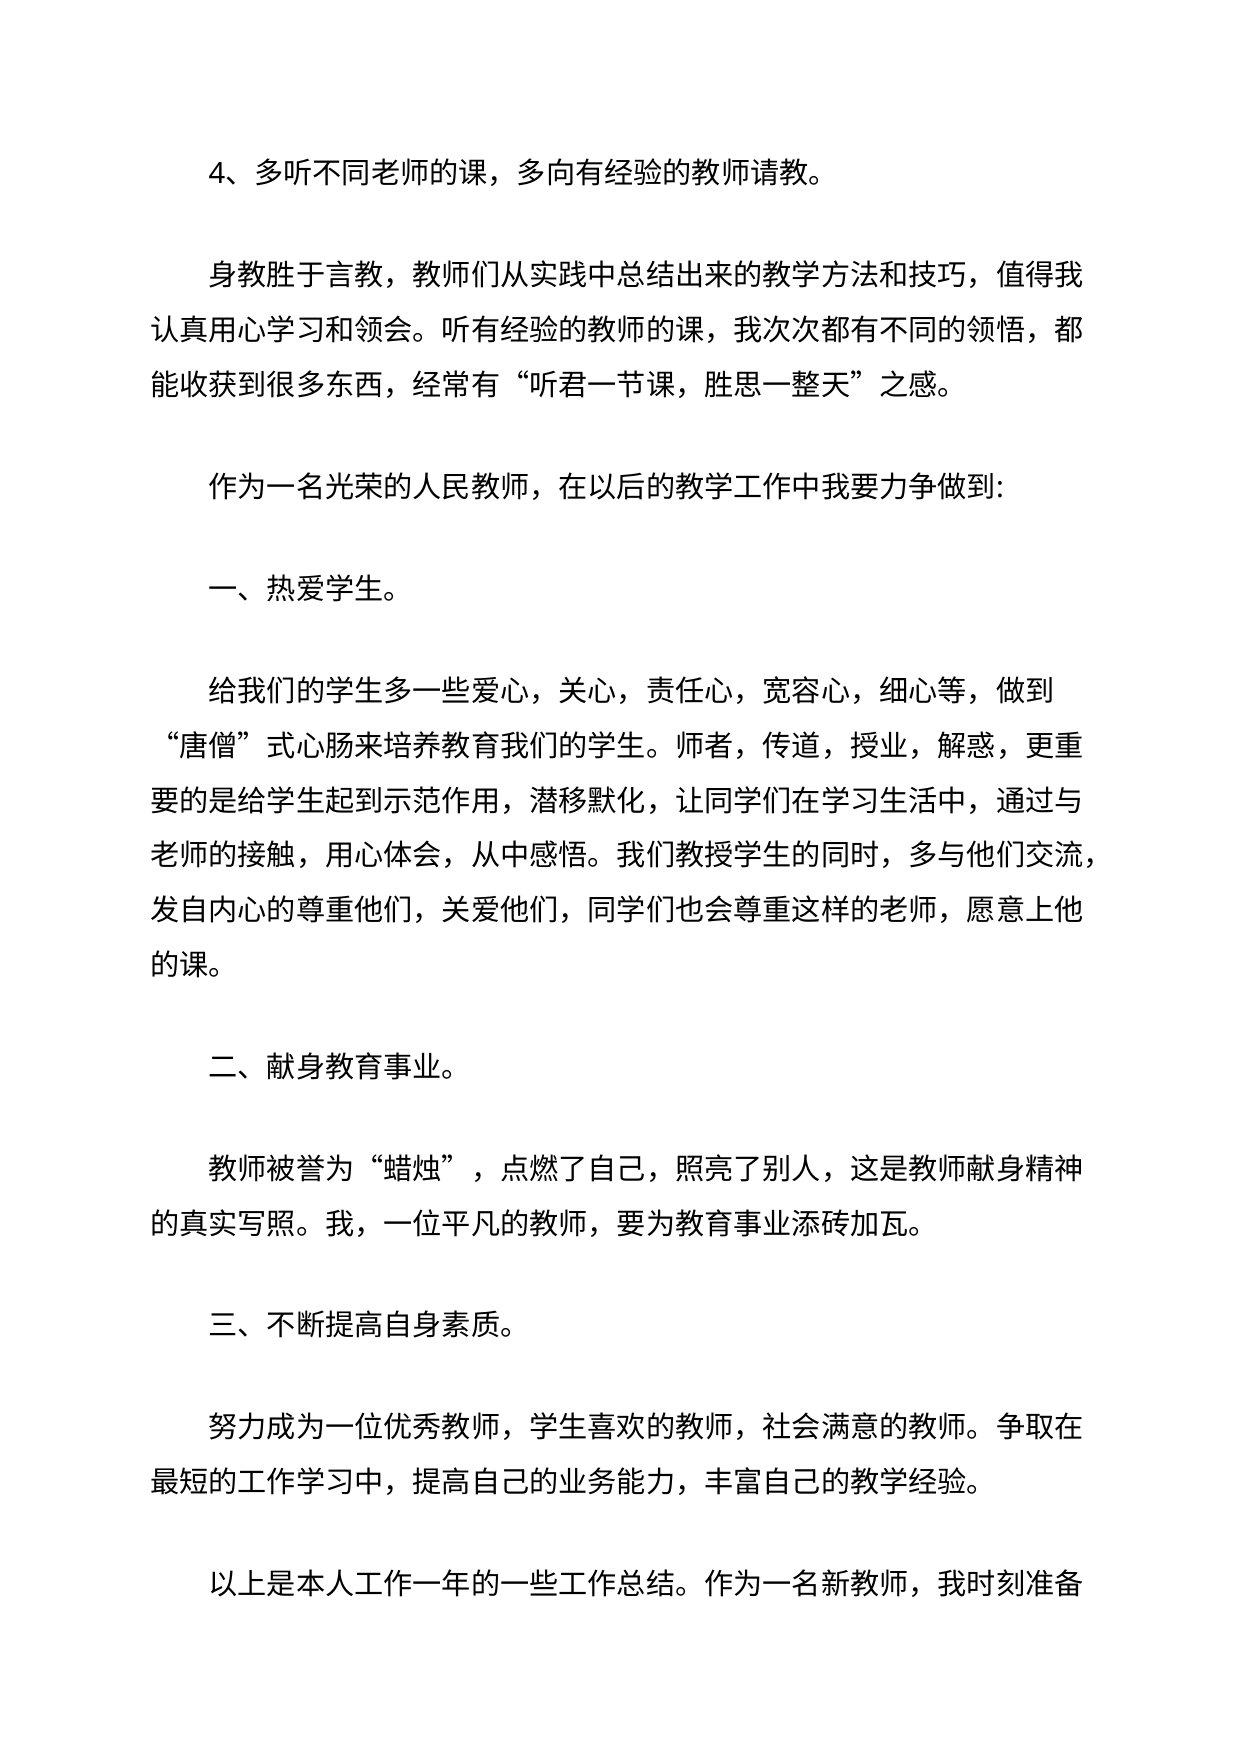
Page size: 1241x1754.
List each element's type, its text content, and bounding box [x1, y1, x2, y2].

text 一、热爱学生。 [150, 566, 1090, 608]
text 教师被誉为“蜡烛”，点燃了自己，照亮了别人，这是教师献身精神的真实写照。我，一位平凡的教师，要为教育事业添砖加瓦。 [150, 1145, 1090, 1242]
text 二、献身教育事业。 [150, 1043, 1090, 1086]
text 给我们的学生多一些爱心，关心，责任心，宽容心，细心等，做到“唐僧”式心肠来培养教育我们的学生。师者，传道，授业，解惑，更重要的是给学生起到示范作用，潜移默化，让同学们在学习生活中，通过与老师的接触，用心体会，从中感悟。我们教授学生的同时，多与他们交流，发自内心的尊重他们，关爱他们，同学们也会尊重这样的老师，愿意上他的课。 [150, 667, 1090, 984]
text 4、多听不同老师的课，多向有经验的教师请教。 [150, 150, 1090, 192]
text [150, 1560, 1090, 1603]
text 努力成为一位优秀教师，学生喜欢的教师，社会满意的教师。争取在最短的工作学习中，提高自己的业务能力，丰富自己的教学经验。 [150, 1404, 1090, 1501]
text 身教胜于言教，教师们从实践中总结出来的教学方法和技巧，值得我认真用心学习和领会。听有经验的教师的课，我次次都有不同的领悟，都能收获到很多东西，经常有“听君一节课，胜思一整天”之感。 [150, 252, 1090, 404]
text 作为一名光荣的人民教师，在以后的教学工作中我要力争做到: [150, 463, 1090, 506]
text 三、不断提高自身素质。 [150, 1302, 1090, 1344]
